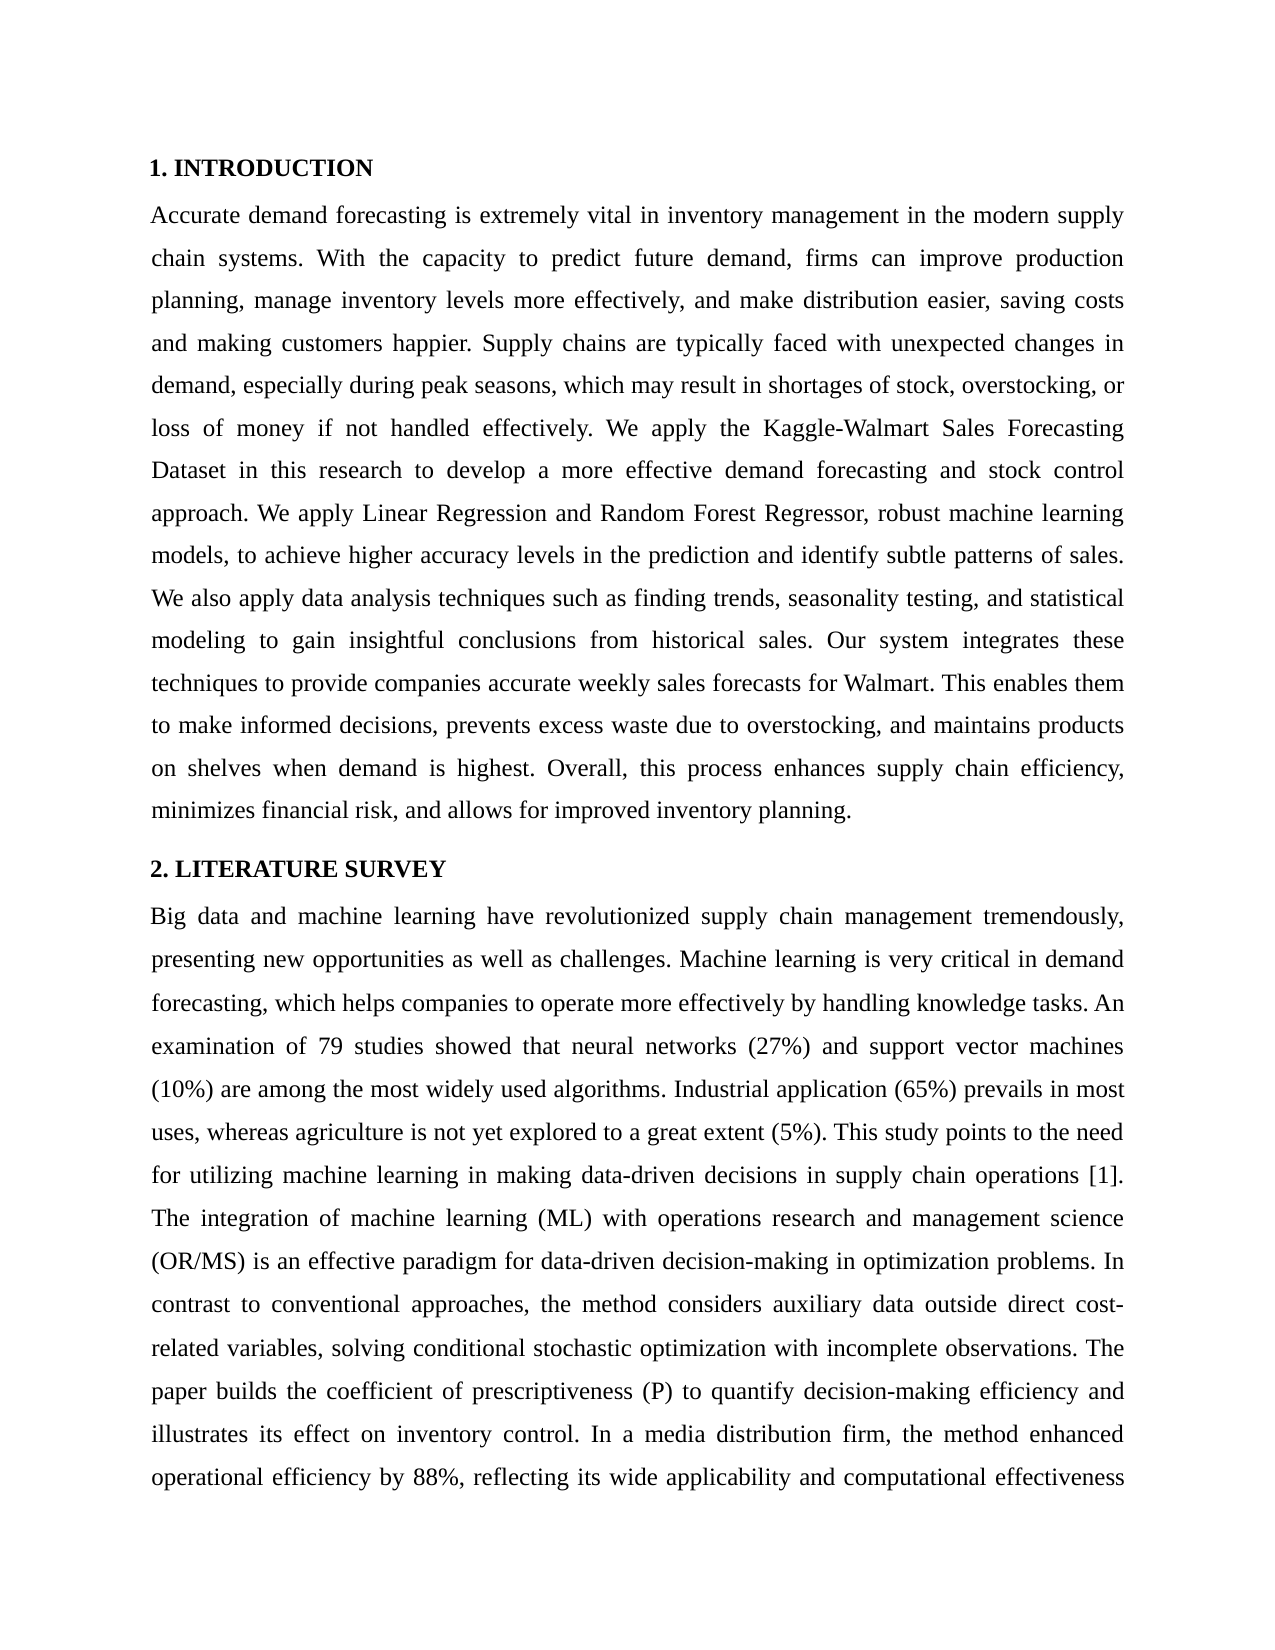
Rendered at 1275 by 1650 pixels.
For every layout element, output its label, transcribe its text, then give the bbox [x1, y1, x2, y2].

text Accurate demand forecasting is extremely vital in inventory management in the modern supply chain systems. With the capacity to predict future demand, firms can improve production planning, manage inventory levels more effectively, and make distribution easier, saving costs and making customers happier. Supply chains are typically faced with unexpected changes in demand, especially during peak seasons, which may result in shortages of stock, overstocking, or loss of money if not handled effectively. We apply the Kaggle-Walmart Sales Forecasting Dataset in this research to develop a more effective demand forecasting and stock control approach. We apply Linear Regression and Random Forest Regressor, robust machine learning models, to achieve higher accuracy levels in the prediction and identify subtle patterns of sales. We also apply data analysis techniques such as finding trends, seasonality testing, and statistical modeling to gain insightful conclusions from historical sales. Our system integrates these techniques to provide companies accurate weekly sales forecasts for Walmart. This enables them to make informed decisions, prevents excess waste due to overstocking, and maintains products on shelves when demand is highest. Overall, this process enhances supply chain efficiency, minimizes financial risk, and allows for improved inventory planning. [150, 200, 1126, 824]
subtitle 1. INTRODUCTION [148, 153, 1083, 182]
text 2. LITERATURE SURVEY [150, 854, 1126, 883]
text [150, 901, 1126, 1491]
